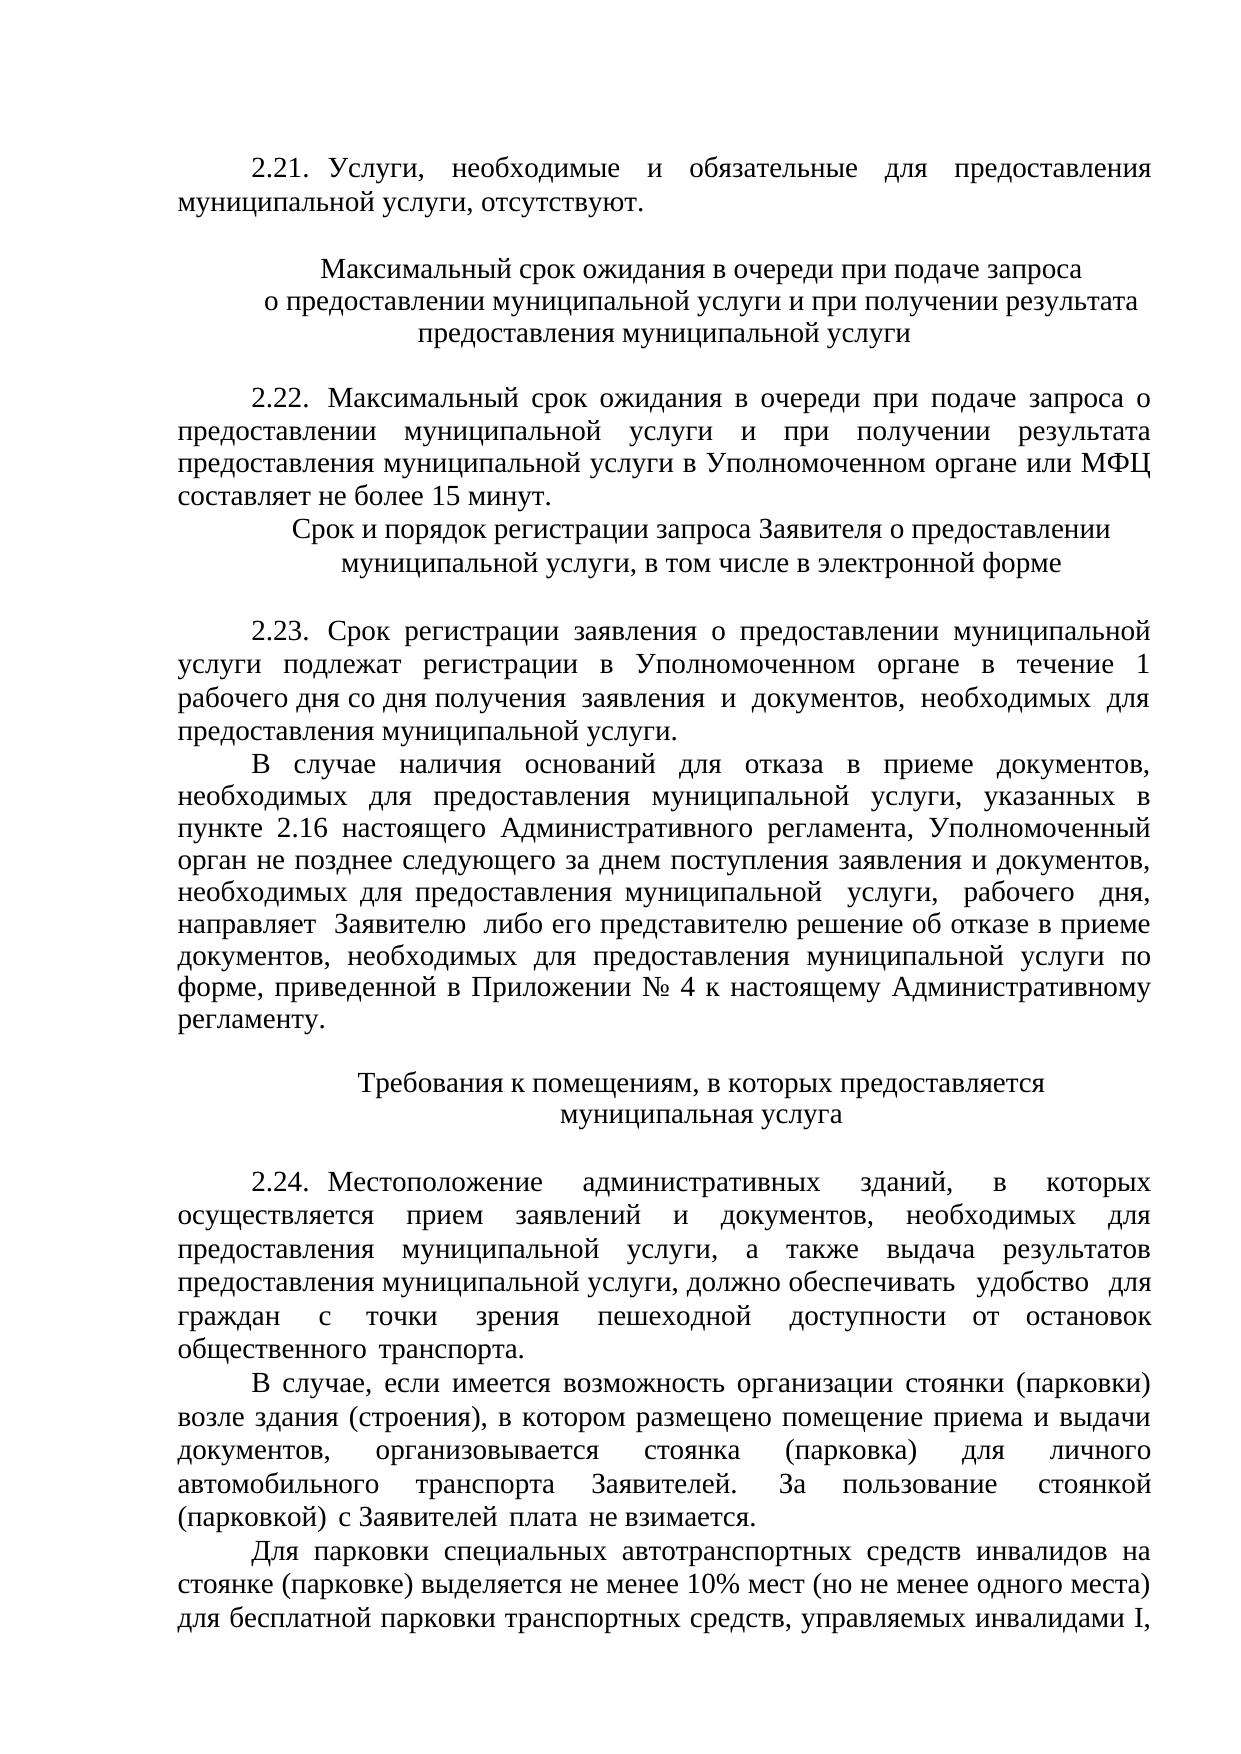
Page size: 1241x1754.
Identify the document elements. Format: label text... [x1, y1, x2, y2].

text Срок и порядок регистрации запроса Заявителя о предоставлении [177, 511, 1152, 545]
text Максимальный срок ожидания в очереди при подаче запроса [177, 251, 1152, 285]
list Услуги, необходимые и обязательные для предоставления муниципальной услуги, отсутствуют. [177, 152, 1152, 217]
list Максимальный срок ожидания в очереди при подаче запроса о предоставлении муниципальной услуги и при получении результата предоставления муниципальной услуги в Уполномоченном органе или МФЦ составляет не более 15 минут. [177, 382, 1152, 511]
text В случае наличия оснований для отказа в приеме документов, необходимых для предоставления муниципальной услуги, указанных в пункте 2.16 настоящего Административного регламента, Уполномоченный орган не позднее следующего за днем поступления заявления и документов, необходимых для предоставления муниципальной услуги, рабочего дня, направляет Заявителю либо его представителю решение об отказе в приеме документов, необходимых для предоставления муниципальной услуги по форме, приведенной в Приложении № 4 к настоящему Административному регламенту. [177, 748, 1152, 1035]
text В случае, если имеется возможность организации стоянки (парковки) возле здания (строения), в котором размещено помещение приема и выдачи документов, организовывается стоянка (парковка) для личного автомобильного транспорта Заявителей. За пользование стоянкой (парковкой) с Заявителей плата не взимается. [177, 1365, 1152, 1533]
list Срок регистрации заявления о предоставлении муниципальной услуги подлежат регистрации в Уполномоченном органе в течение 1 рабочего дня со дня получения заявления и документов, необходимых для предоставления муниципальной услуги. [177, 613, 1152, 747]
subtitle муниципальной услуги, в том числе в электронной форме [177, 545, 1152, 579]
text о предоставлении муниципальной услуги и при получении результата предоставления муниципальной услуги [177, 285, 1152, 349]
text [177, 1533, 1152, 1633]
list Местоположение административных зданий, в которых осуществляется прием заявлений и документов, необходимых для предоставления муниципальной услуги, а также выдача результатов предоставления муниципальной услуги, должно обеспечивать удобство для граждан с точки зрения пешеходной доступности от остановок общественного транспорта. [177, 1164, 1152, 1365]
subtitle Требования к помещениям, в которых предоставляется [177, 1067, 1152, 1098]
subtitle муниципальная услуга [177, 1098, 1152, 1130]
